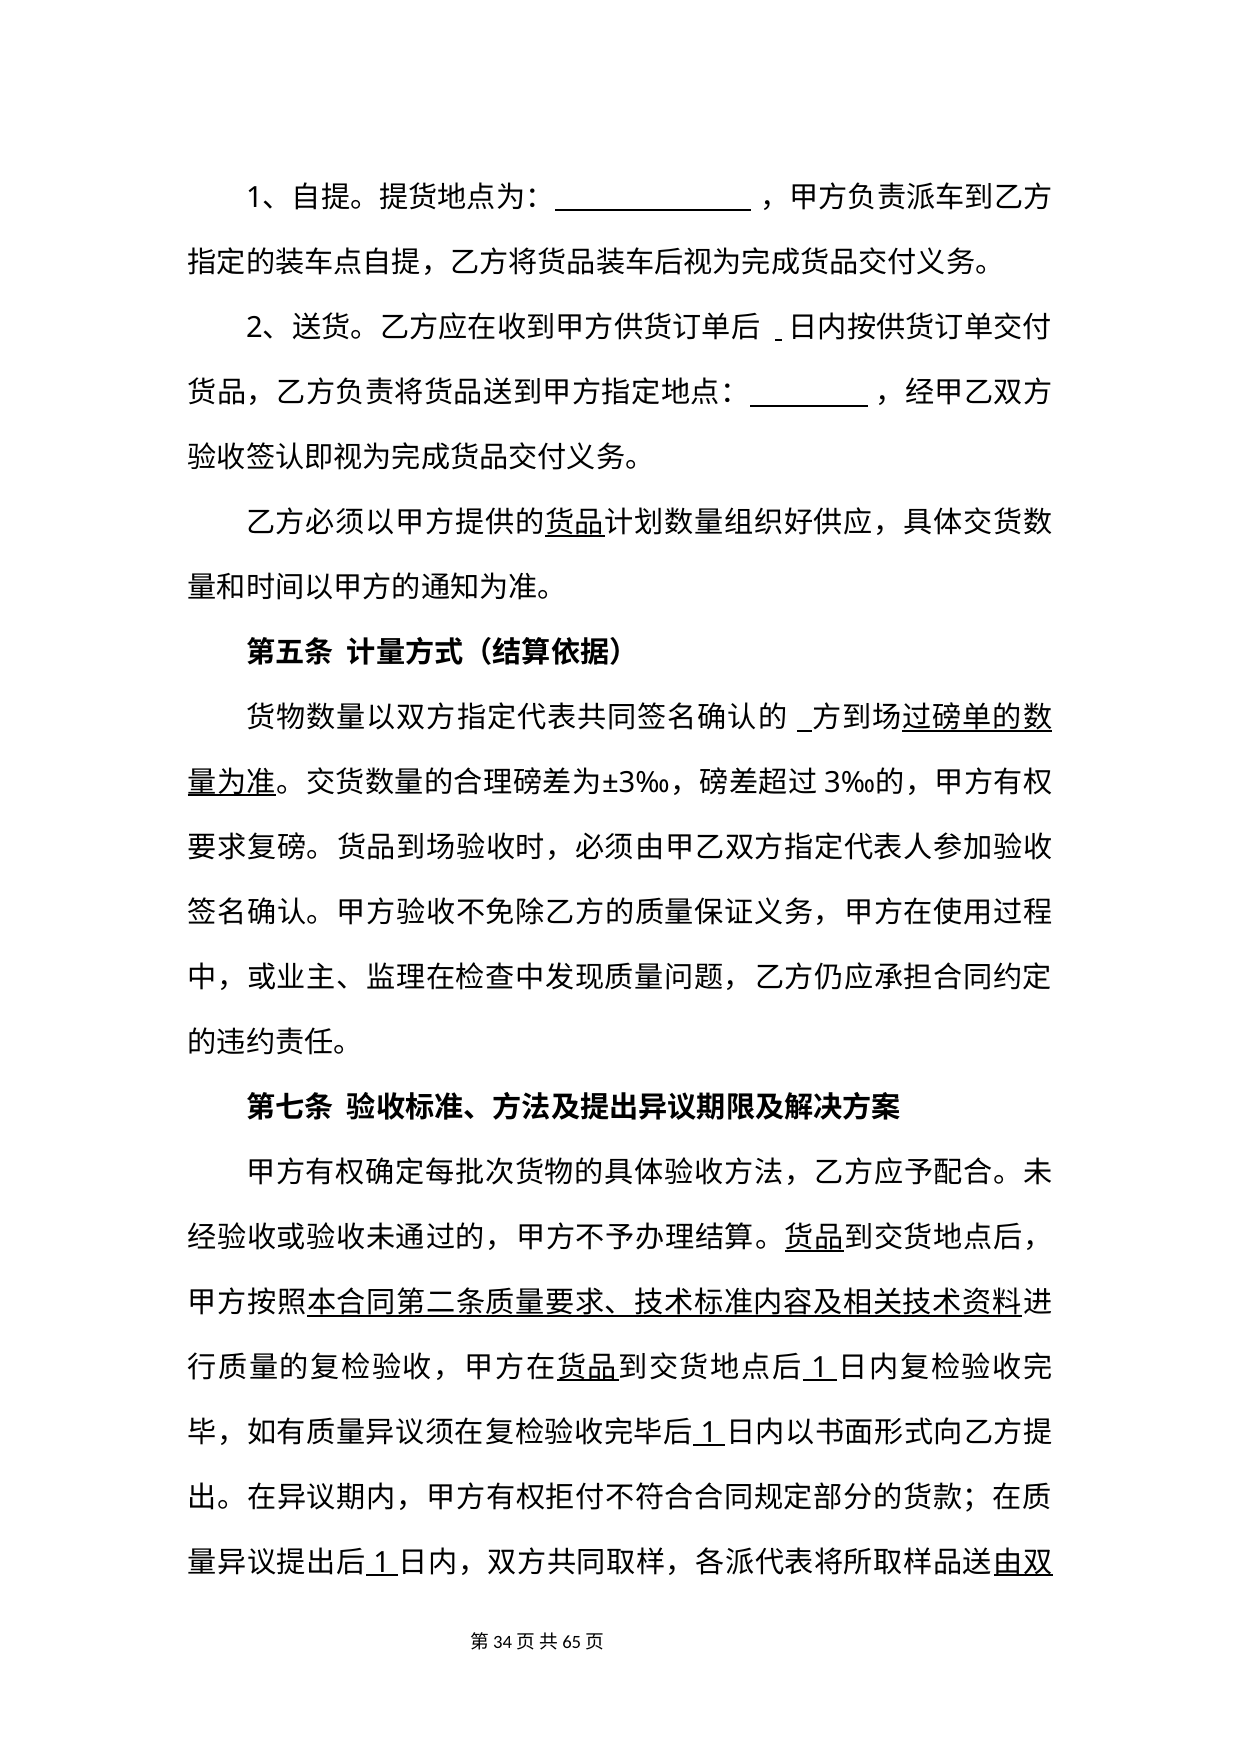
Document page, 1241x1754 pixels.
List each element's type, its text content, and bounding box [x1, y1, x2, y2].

text 第七条 验收标准、方法及提出异议期限及解决方案 [187, 1072, 1053, 1137]
text 2、送货。乙方应在收到甲方供货订单后 日内按供货订单交付货品，乙方负责将货品送到甲方指定地点： ，经甲乙双方验收签认即视为完成货品交付义务。 [187, 292, 1053, 487]
text 乙方必须以甲方提供的货品计划数量组织好供应，具体交货数量和时间以甲方的通知为准。 [187, 487, 1053, 617]
text 1、自提。提货地点为： ，甲方负责派车到乙方指定的装车点自提，乙方将货品装车后视为完成货品交付义务。 [187, 162, 1053, 292]
text 货物数量以双方指定代表共同签名确认的 方到场过磅单的数量为准。交货数量的合理磅差为±3‰，磅差超过3‰的，甲方有权要求复磅。货品到场验收时，必须由甲乙双方指定代表人参加验收签名确认。甲方验收不免除乙方的质量保证义务，甲方在使用过程中，或业主、监理在检查中发现质量问题，乙方仍应承担合同约定的违约责任。 [187, 682, 1053, 1072]
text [187, 1137, 1053, 1592]
text 第五条 计量方式（结算依据） [187, 617, 1053, 682]
